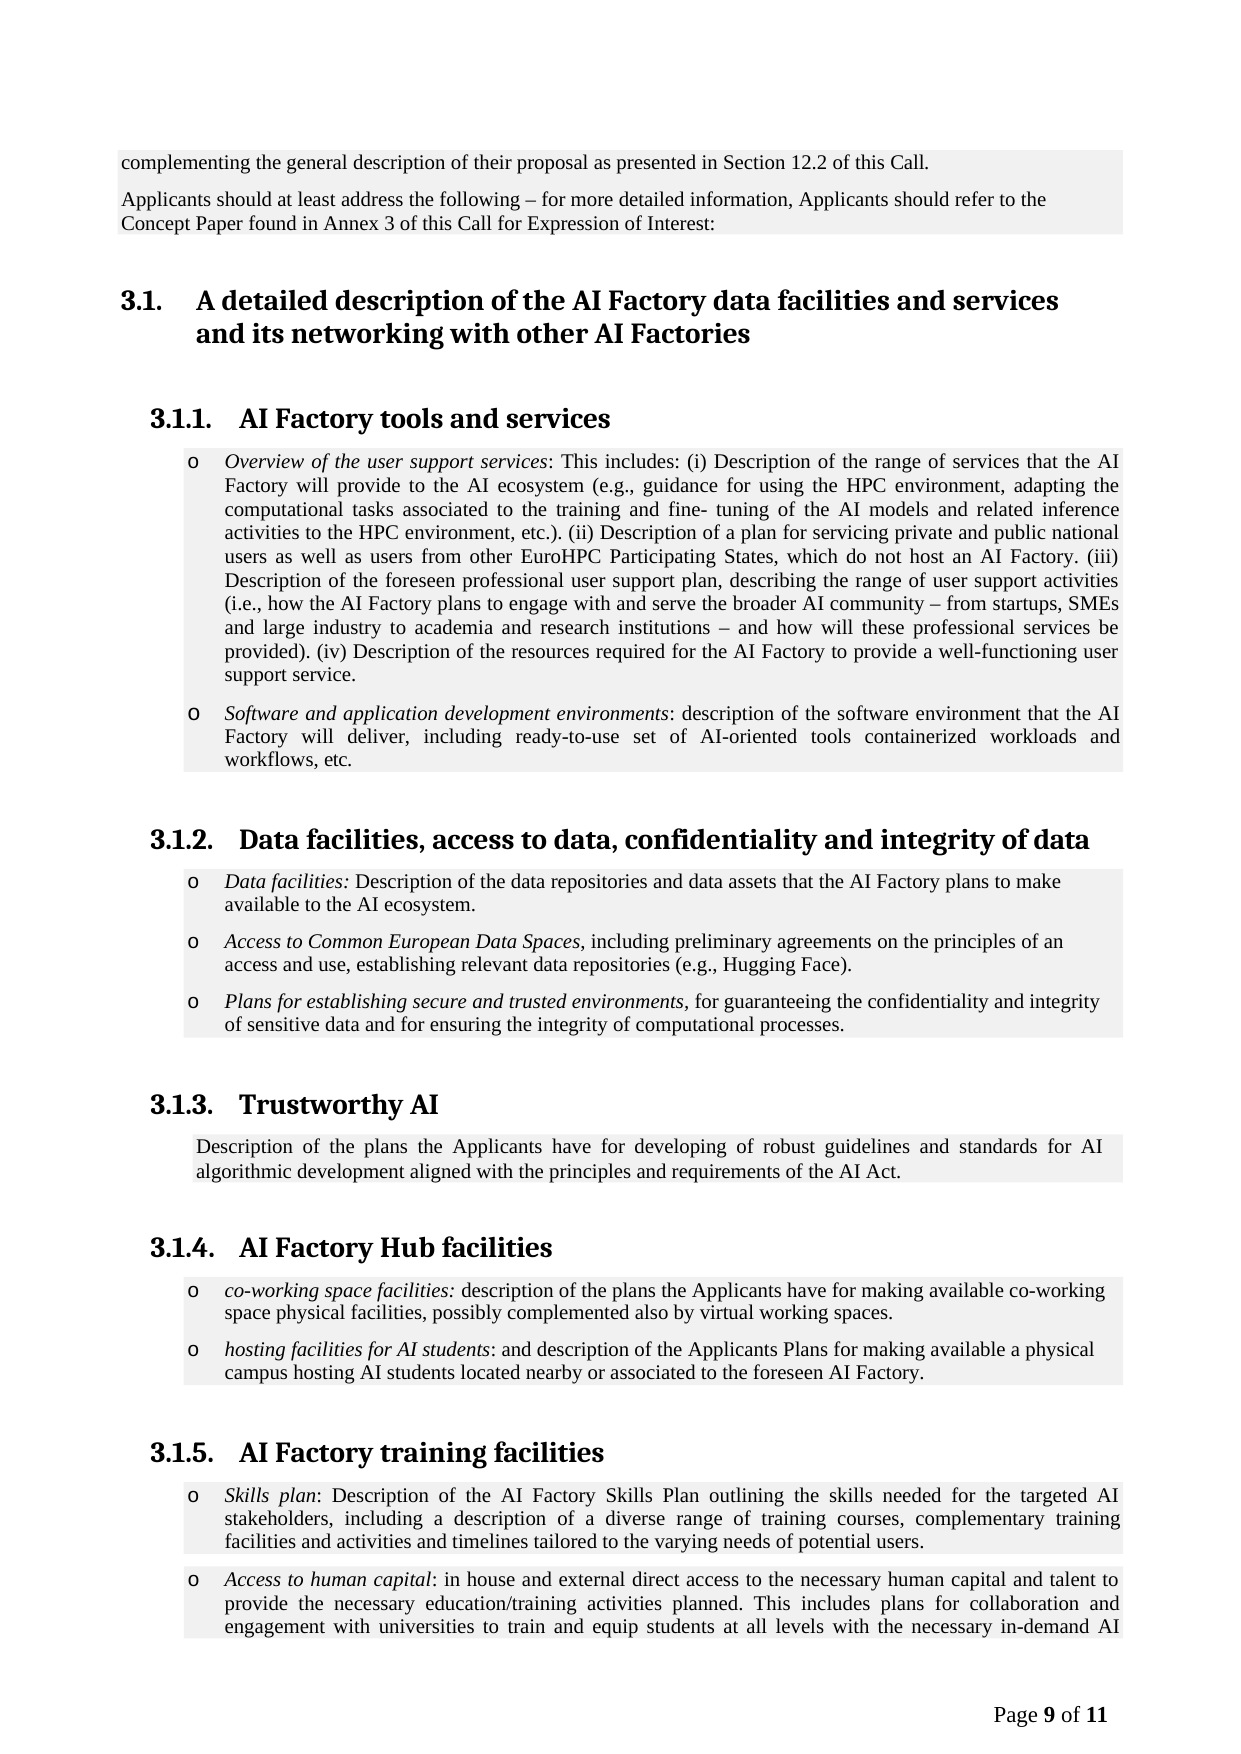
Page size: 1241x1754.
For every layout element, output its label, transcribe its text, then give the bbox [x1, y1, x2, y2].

list AI Factory Hub facilities [150, 1231, 1144, 1264]
list Trustworthy AI [150, 1088, 1144, 1122]
list AI Factory tools and services [150, 402, 1144, 436]
list Data facilities, access to data, confidentiality and integrity of data [150, 823, 1144, 856]
list AI Factory training facilities [150, 1436, 1144, 1470]
subtitle A detailed description of the AI Factory data facilities and services and its networking with other AI Factories [121, 284, 1078, 351]
